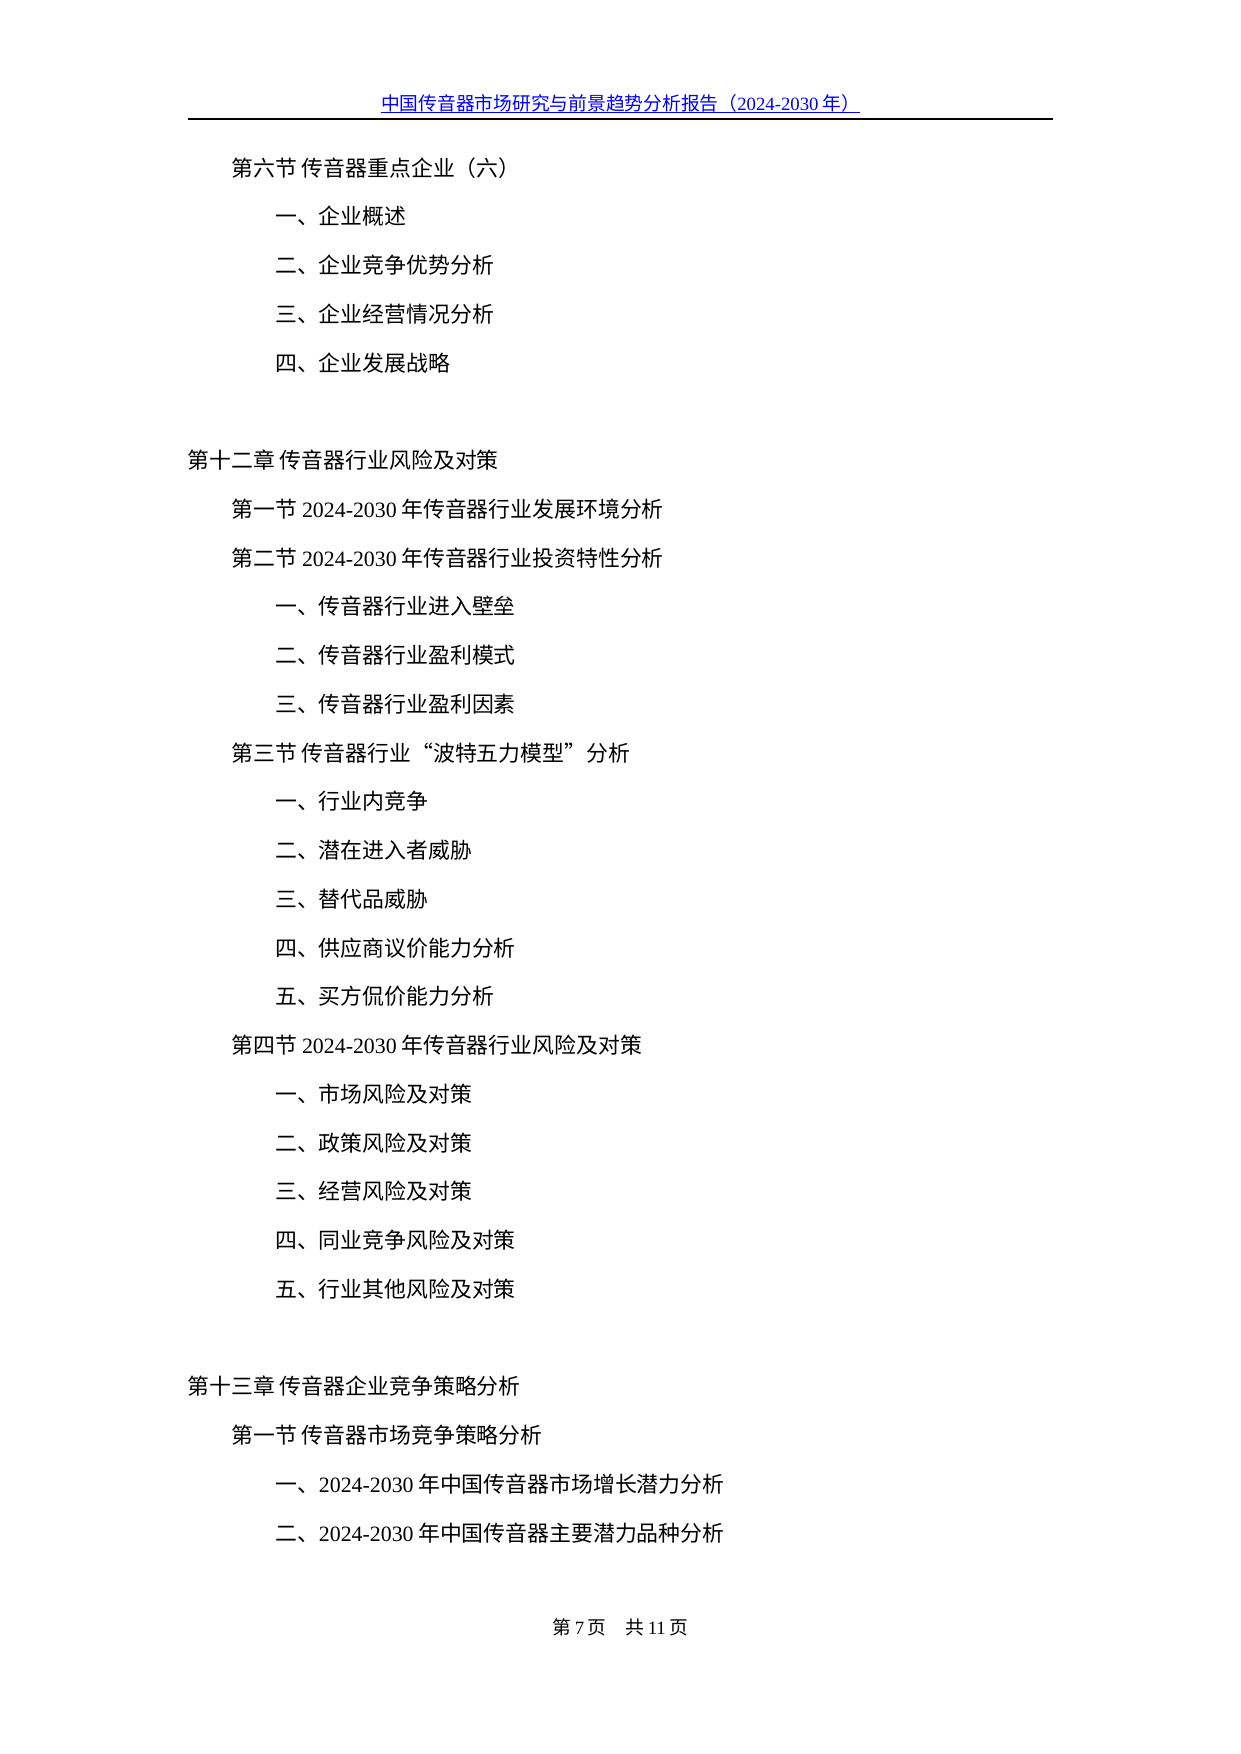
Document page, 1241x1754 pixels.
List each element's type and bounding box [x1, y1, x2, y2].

text [187, 150, 1053, 1548]
